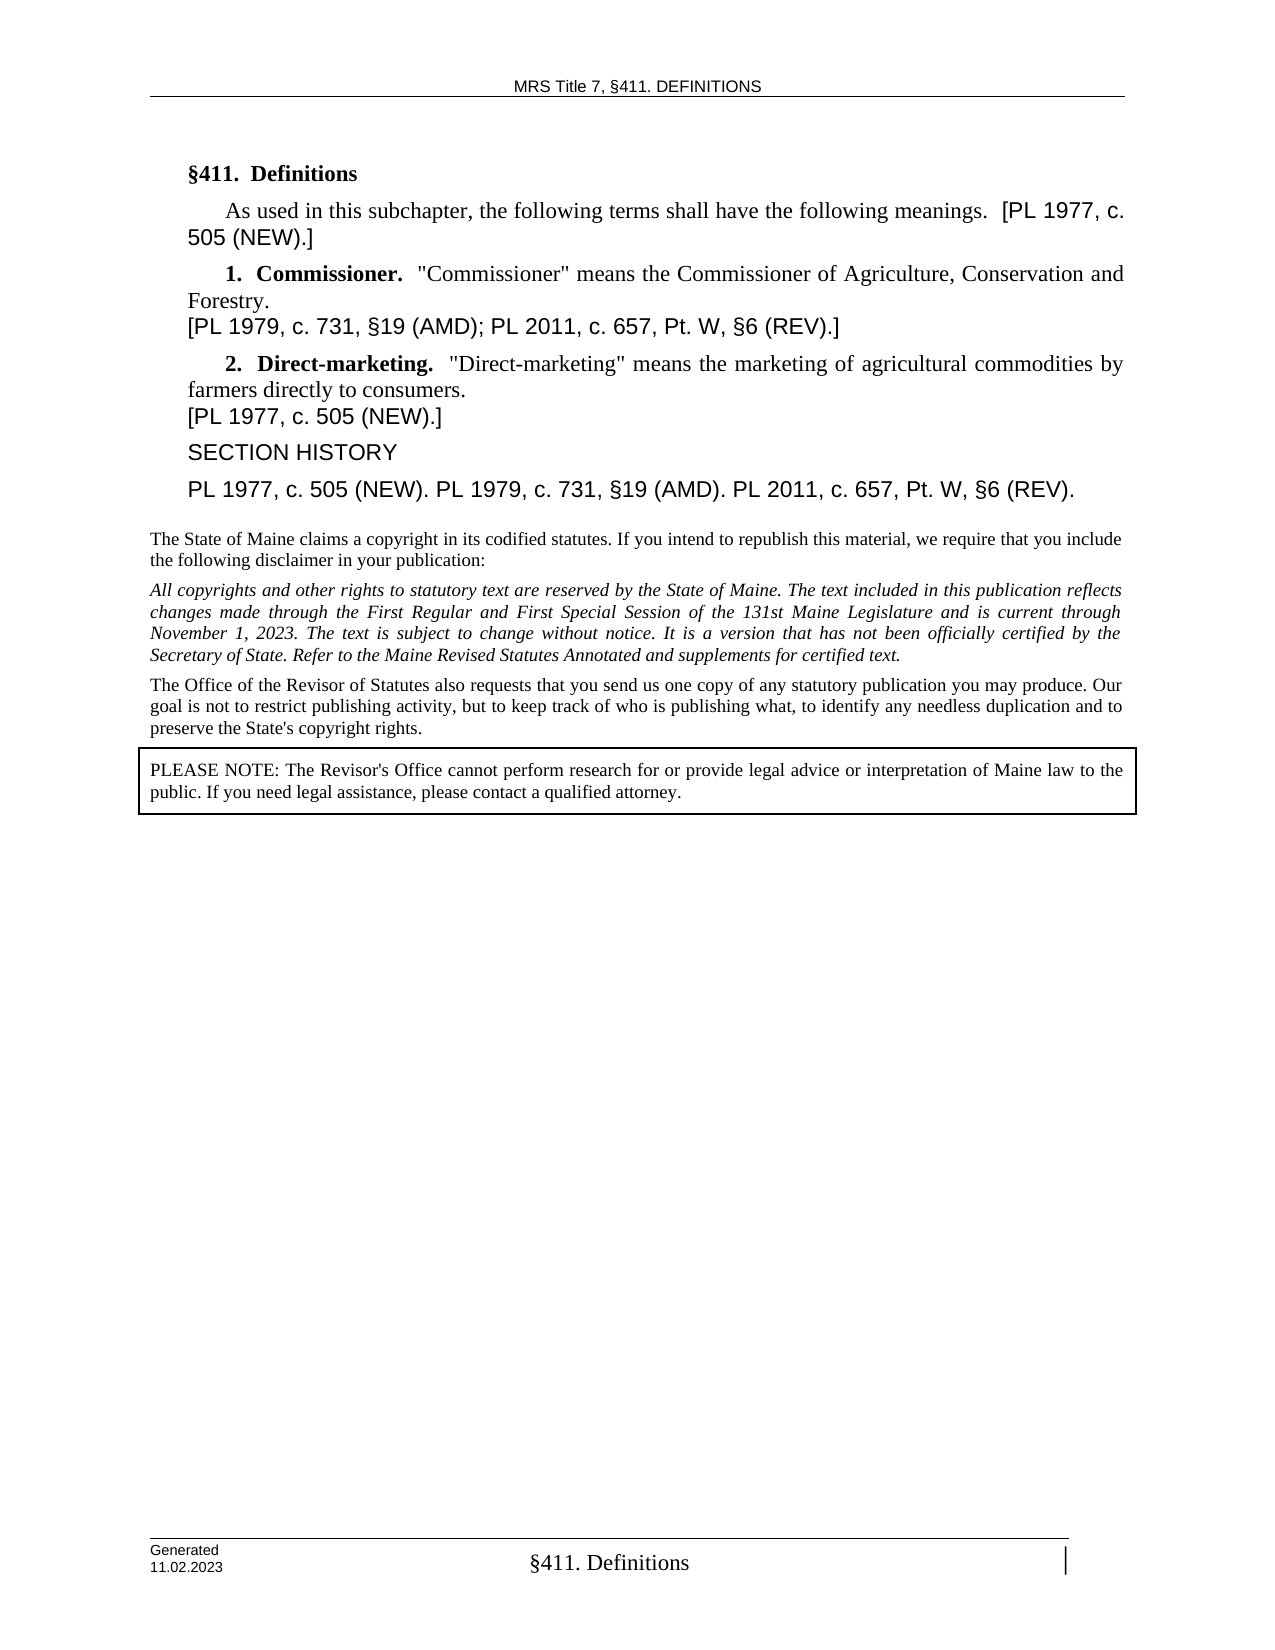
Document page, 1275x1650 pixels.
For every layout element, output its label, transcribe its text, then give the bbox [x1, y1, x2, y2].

text §411. Definitions [187, 160, 1125, 187]
text SECTION HISTORY [187, 439, 1125, 466]
text [PL 1979, c. 731, §19 (AMD); PL 2011, c. 657, Pt. W, §6 (REV).] [187, 313, 1125, 339]
text The State of Maine claims a copyright in its codified statutes. If you intend to republish this material, we require that you include the following disclaimer in your publication: [150, 527, 1125, 571]
text [PL 1977, c. 505 (NEW).] [187, 403, 1125, 429]
text As used in this subchapter, the following terms shall have the following meanings. [PL 1977, c. 505 (NEW).] [187, 197, 1125, 250]
text 1. Commissioner. "Commissioner" means the Commissioner of Agriculture, Conservation and Forestry. [187, 260, 1125, 313]
text All copyrights and other rights to statutory text are reserved by the State of Maine. The text included in this publication reflects changes made through the First Regular and First Special Session of the 131st Maine Legislature and is current through November 1, 2023 . The text is subject to change without notice. It is a version that has not been officially certified by the Secretary of State. Refer to the Maine Revised Statutes Annotated and supplements for certified text. [150, 579, 1125, 665]
text 2. Direct-marketing. "Direct-marketing" means the marketing of agricultural commodities by farmers directly to consumers. [187, 350, 1125, 403]
text The Office of the Revisor of Statutes also requests that you send us one copy of any statutory publication you may produce. Our goal is not to restrict publishing activity, but to keep track of who is publishing what, to identify any needless duplication and to preserve the State's copyright rights. [150, 673, 1125, 738]
text PL 1977, c. 505 (NEW). PL 1979, c. 731, §19 (AMD). PL 2011, c. 657, Pt. W, §6 (REV). [187, 476, 1125, 502]
text PLEASE NOTE: The Revisor's Office cannot perform research for or provide legal advice or interpretation of Maine law to the public. If you need legal assistance, please contact a qualified attorney. [140, 749, 1135, 813]
